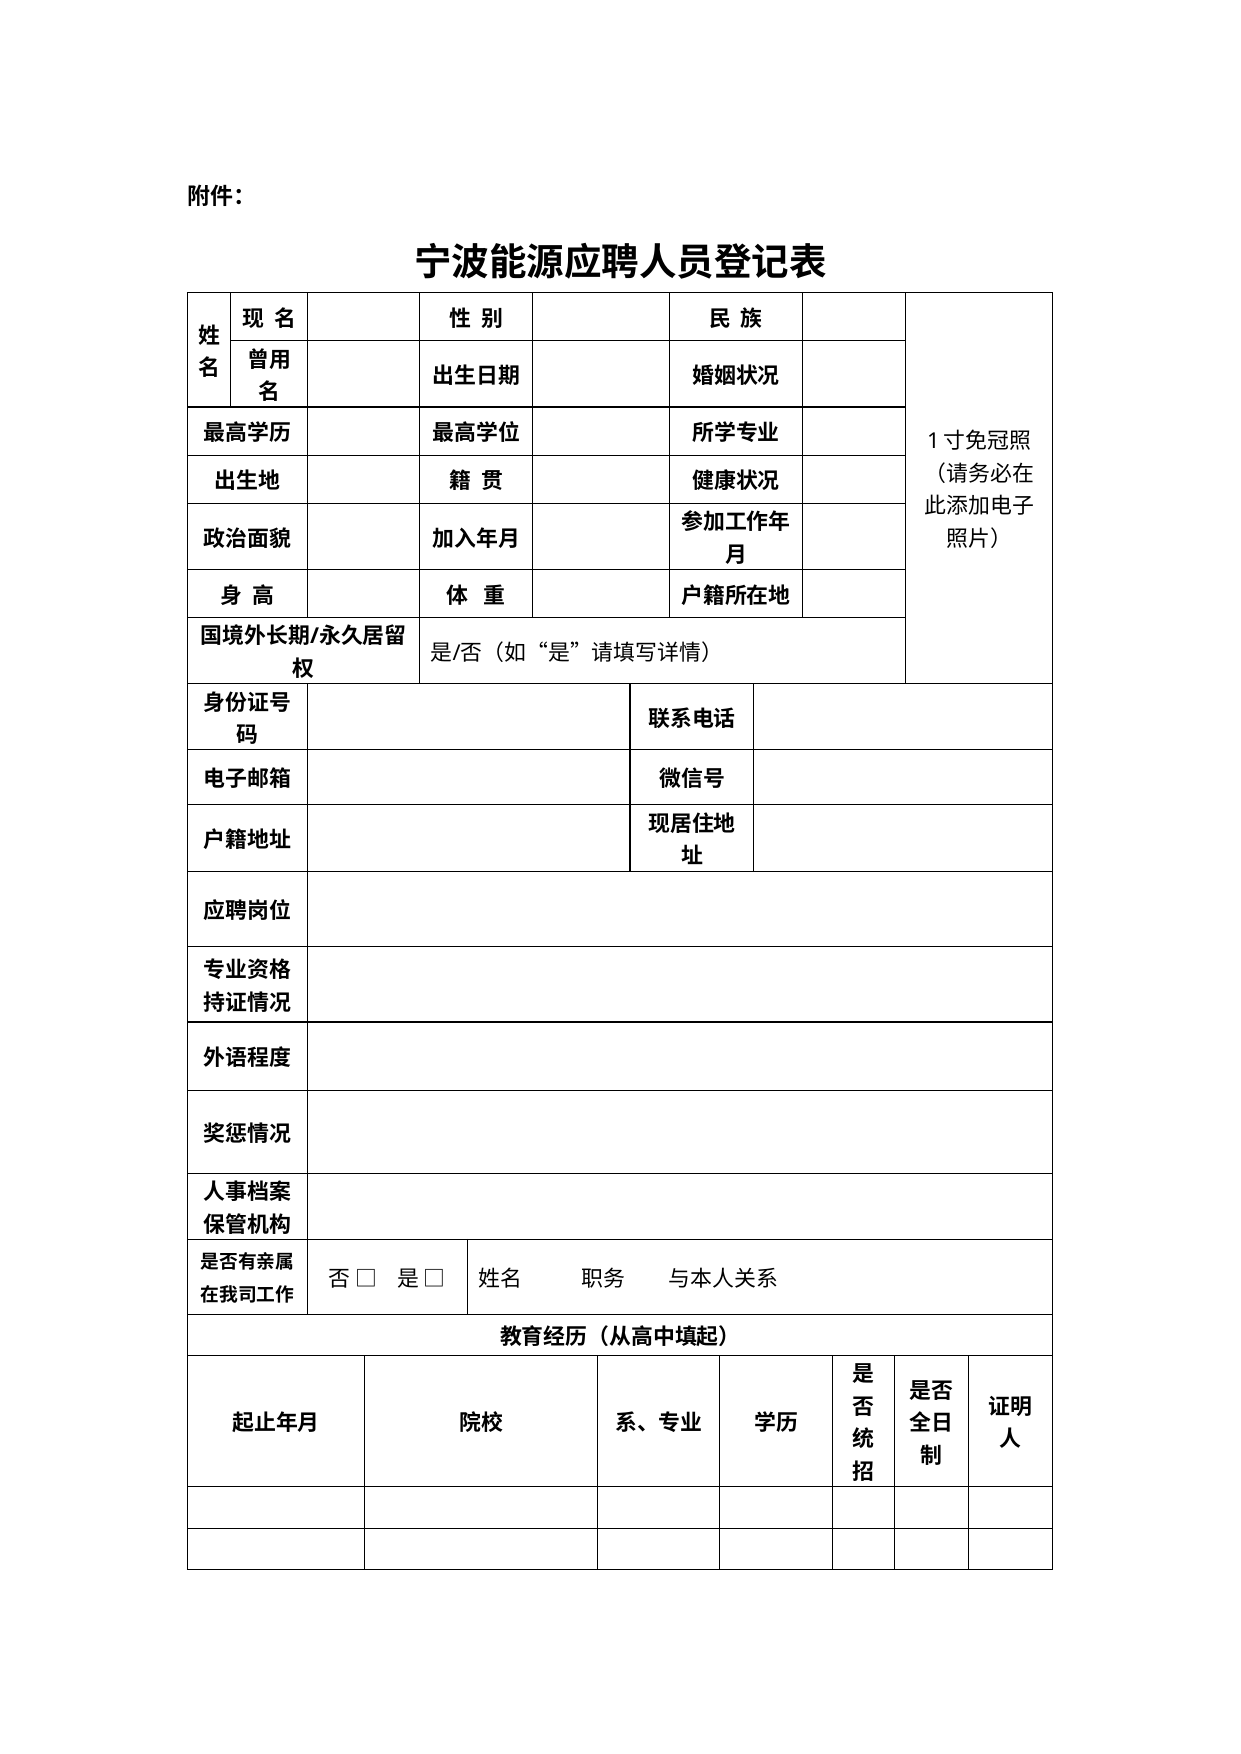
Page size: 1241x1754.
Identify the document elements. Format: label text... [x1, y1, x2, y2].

table_cell [895, 1529, 968, 1569]
table_cell [188, 1529, 364, 1569]
table_cell 应聘岗位 [188, 872, 307, 946]
table_cell 专业资格 持证情况 [188, 947, 307, 1021]
text 宁波能源应聘人员登记表 [187, 227, 1053, 292]
table_header 民 族 [670, 293, 802, 340]
table_cell [895, 1487, 968, 1527]
table_header 姓 名 [188, 293, 230, 406]
table_cell [308, 456, 419, 503]
table_cell 教育经历（从高中填起） [188, 1315, 1052, 1355]
table_cell [365, 1487, 597, 1527]
table_cell 健康状况 [670, 456, 802, 503]
table_cell [803, 341, 905, 406]
table_cell [833, 1487, 894, 1527]
table_cell [833, 1529, 894, 1569]
table_cell 现居住地址 [631, 805, 753, 871]
table_cell [308, 1174, 1052, 1239]
table_cell [308, 504, 419, 569]
table_cell 出生日期 [420, 341, 532, 406]
table_cell 姓名 职务 与本人关系 [468, 1240, 1052, 1314]
table_cell [720, 1529, 832, 1569]
table_cell 是否 统招 [833, 1356, 894, 1486]
table_cell [533, 504, 669, 569]
table_cell [803, 504, 905, 569]
table_cell [308, 750, 629, 804]
table_cell 人事档案 保管机构 [188, 1174, 307, 1239]
table_cell [308, 947, 1052, 1021]
table_cell 电子邮箱 [188, 750, 307, 804]
table_header 现 名 [231, 293, 307, 340]
table_cell [188, 1487, 364, 1527]
text 附件： [187, 162, 1053, 227]
table_cell 身 高 [188, 570, 307, 617]
table_cell 婚姻状况 [670, 341, 802, 406]
table_cell [754, 684, 1052, 749]
table_cell [308, 805, 629, 871]
table_cell [308, 1023, 1052, 1090]
table_cell [308, 341, 419, 406]
table_cell [533, 341, 669, 406]
table_cell 户籍所在地 [670, 570, 802, 617]
table_cell [720, 1487, 832, 1527]
table_cell 身份证号码 [188, 684, 307, 749]
table_cell 参加工作年月 [670, 504, 802, 569]
table_cell [803, 570, 905, 617]
table_cell 最高学历 [188, 408, 307, 455]
table_cell 是否 全日制 [895, 1356, 968, 1486]
table_cell 体 重 [420, 570, 532, 617]
table_header [533, 293, 669, 340]
table_cell [308, 408, 419, 455]
table_cell [308, 1091, 1052, 1173]
table_header 1寸免冠照 （请务必在此添加电子照片） [906, 293, 1052, 683]
table_cell [598, 1529, 719, 1569]
table_cell [754, 750, 1052, 804]
table_cell 籍 贯 [420, 456, 532, 503]
table_cell 是否有亲属 在我司工作 [188, 1240, 307, 1314]
table_cell 政治面貌 [188, 504, 307, 569]
table_cell [533, 456, 669, 503]
table_cell 是/否（如“是”请填写详情） [420, 618, 905, 683]
table_cell [308, 684, 629, 749]
table_cell 微信号 [631, 750, 753, 804]
table_cell 系、专业 [598, 1356, 719, 1486]
table_cell 联系电话 [631, 684, 753, 749]
table_cell 起止年月 [188, 1356, 364, 1486]
table_cell [969, 1487, 1052, 1527]
table_cell 学历 [720, 1356, 832, 1486]
table_cell 最高学位 [420, 408, 532, 455]
table_cell [533, 408, 669, 455]
table_cell [533, 570, 669, 617]
table_cell 否 □ 是 □ [308, 1240, 467, 1314]
table_cell 证明人 [969, 1356, 1052, 1486]
table_cell 出生地 [188, 456, 307, 503]
table_cell [308, 570, 419, 617]
table_cell 加入年月 [420, 504, 532, 569]
table_cell 户籍地址 [188, 805, 307, 871]
table_cell 所学专业 [670, 408, 802, 455]
table_cell 国境外长期/永久居留权 [188, 618, 419, 683]
table_header [308, 293, 419, 340]
table_cell [365, 1529, 597, 1569]
table_cell [803, 456, 905, 503]
table_cell [754, 805, 1052, 871]
table_cell 院校 [365, 1356, 597, 1486]
table_cell 曾用名 [231, 341, 307, 406]
table_cell [969, 1529, 1052, 1569]
table_header 性 别 [420, 293, 532, 340]
table_cell [598, 1487, 719, 1527]
table_cell [308, 872, 1052, 946]
table_cell 外语程度 [188, 1023, 307, 1090]
table_cell 奖惩情况 [188, 1091, 307, 1173]
table_header [803, 293, 905, 340]
table_cell [803, 408, 905, 455]
